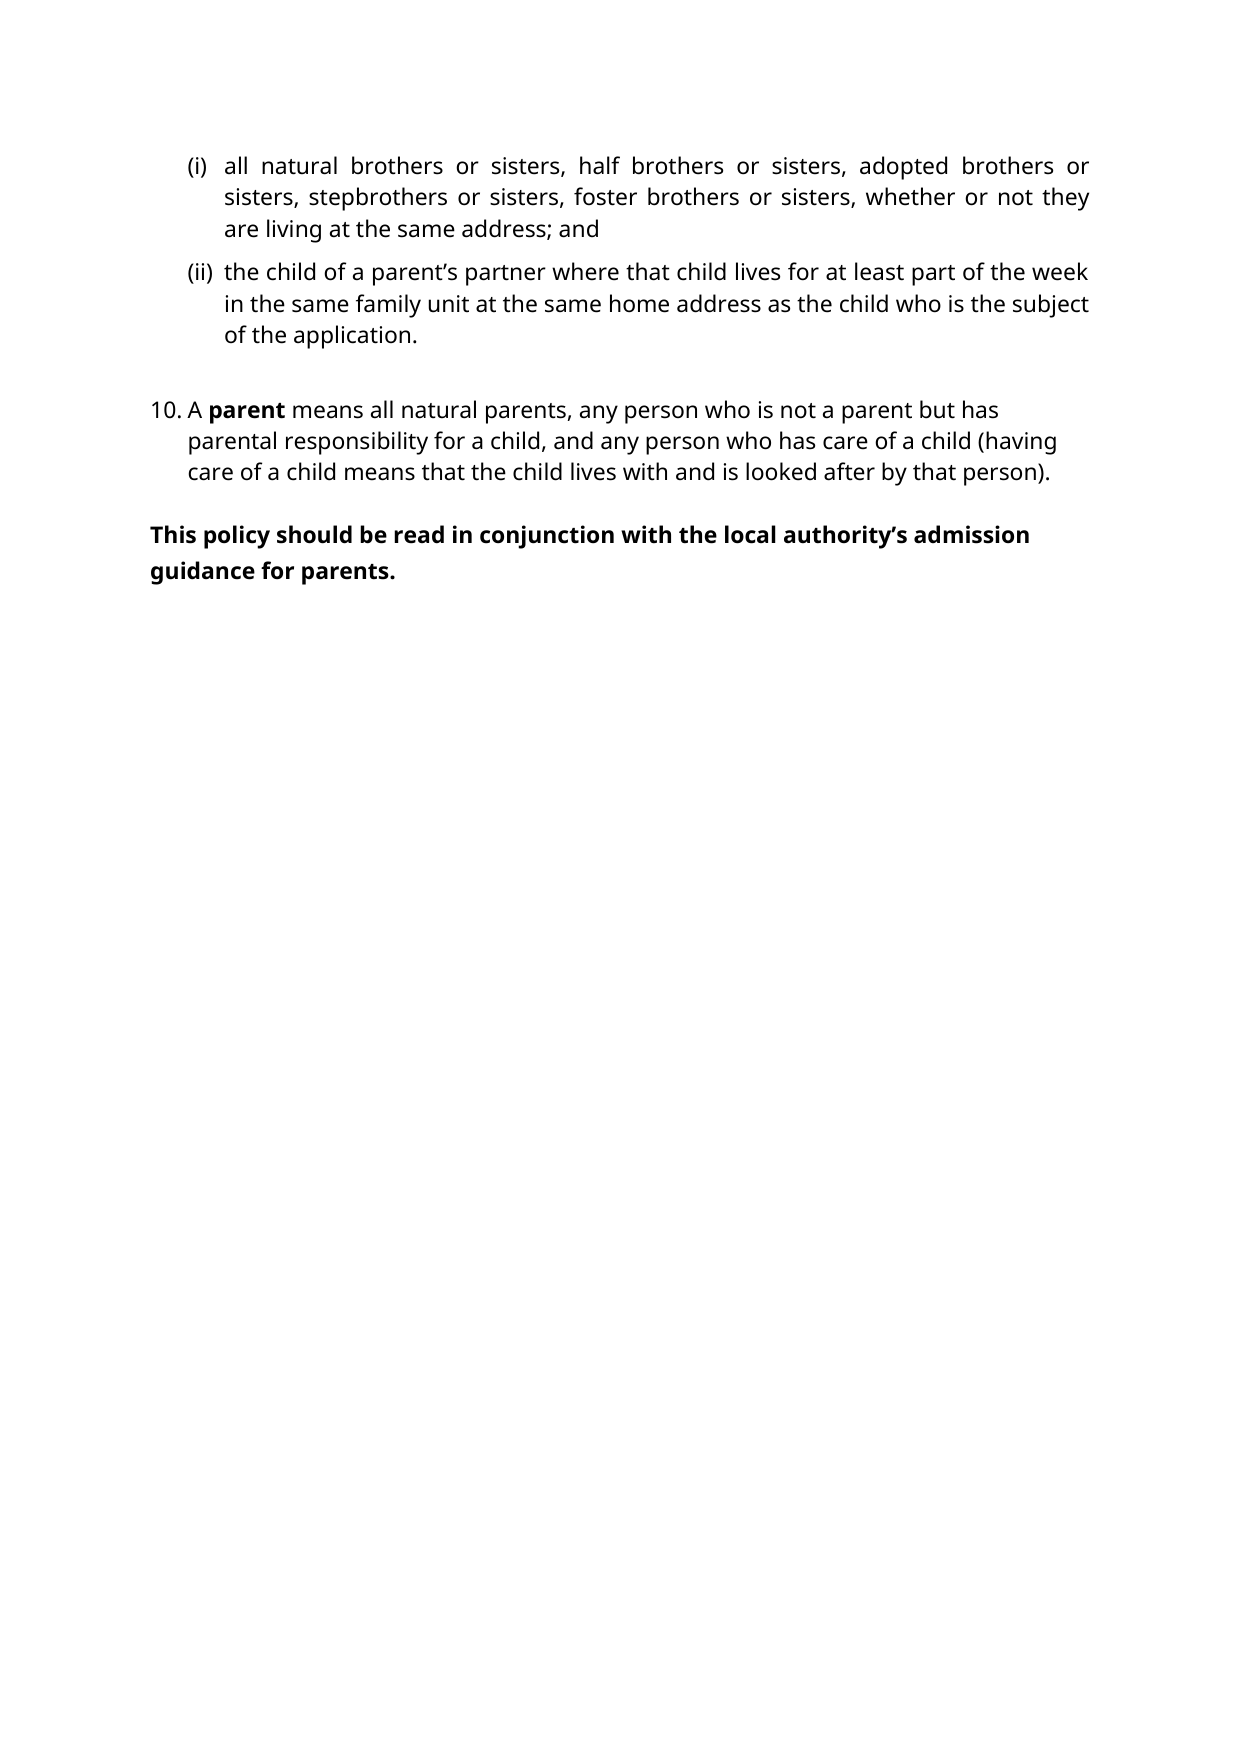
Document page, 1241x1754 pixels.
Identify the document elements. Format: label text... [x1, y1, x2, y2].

list the child of a parent’s partner where that child lives for at least part of the week in the same family unit at the same home address as the child who is the subject of the application. [187, 256, 1090, 350]
list all natural brothers or sisters, half brothers or sisters, adopted brothers or sisters, stepbrothers or sisters, foster brothers or sisters, whether or not they are living at the same address; and [187, 150, 1090, 244]
list A parent means all natural parents, any person who is not a parent but has parental responsibility for a child, and any person who has care of a child (having care of a child means that the child lives with and is looked after by that person). [150, 394, 1090, 487]
text This policy should be read in conjunction with the local authority’s admission guidance for parents. [150, 519, 1090, 586]
